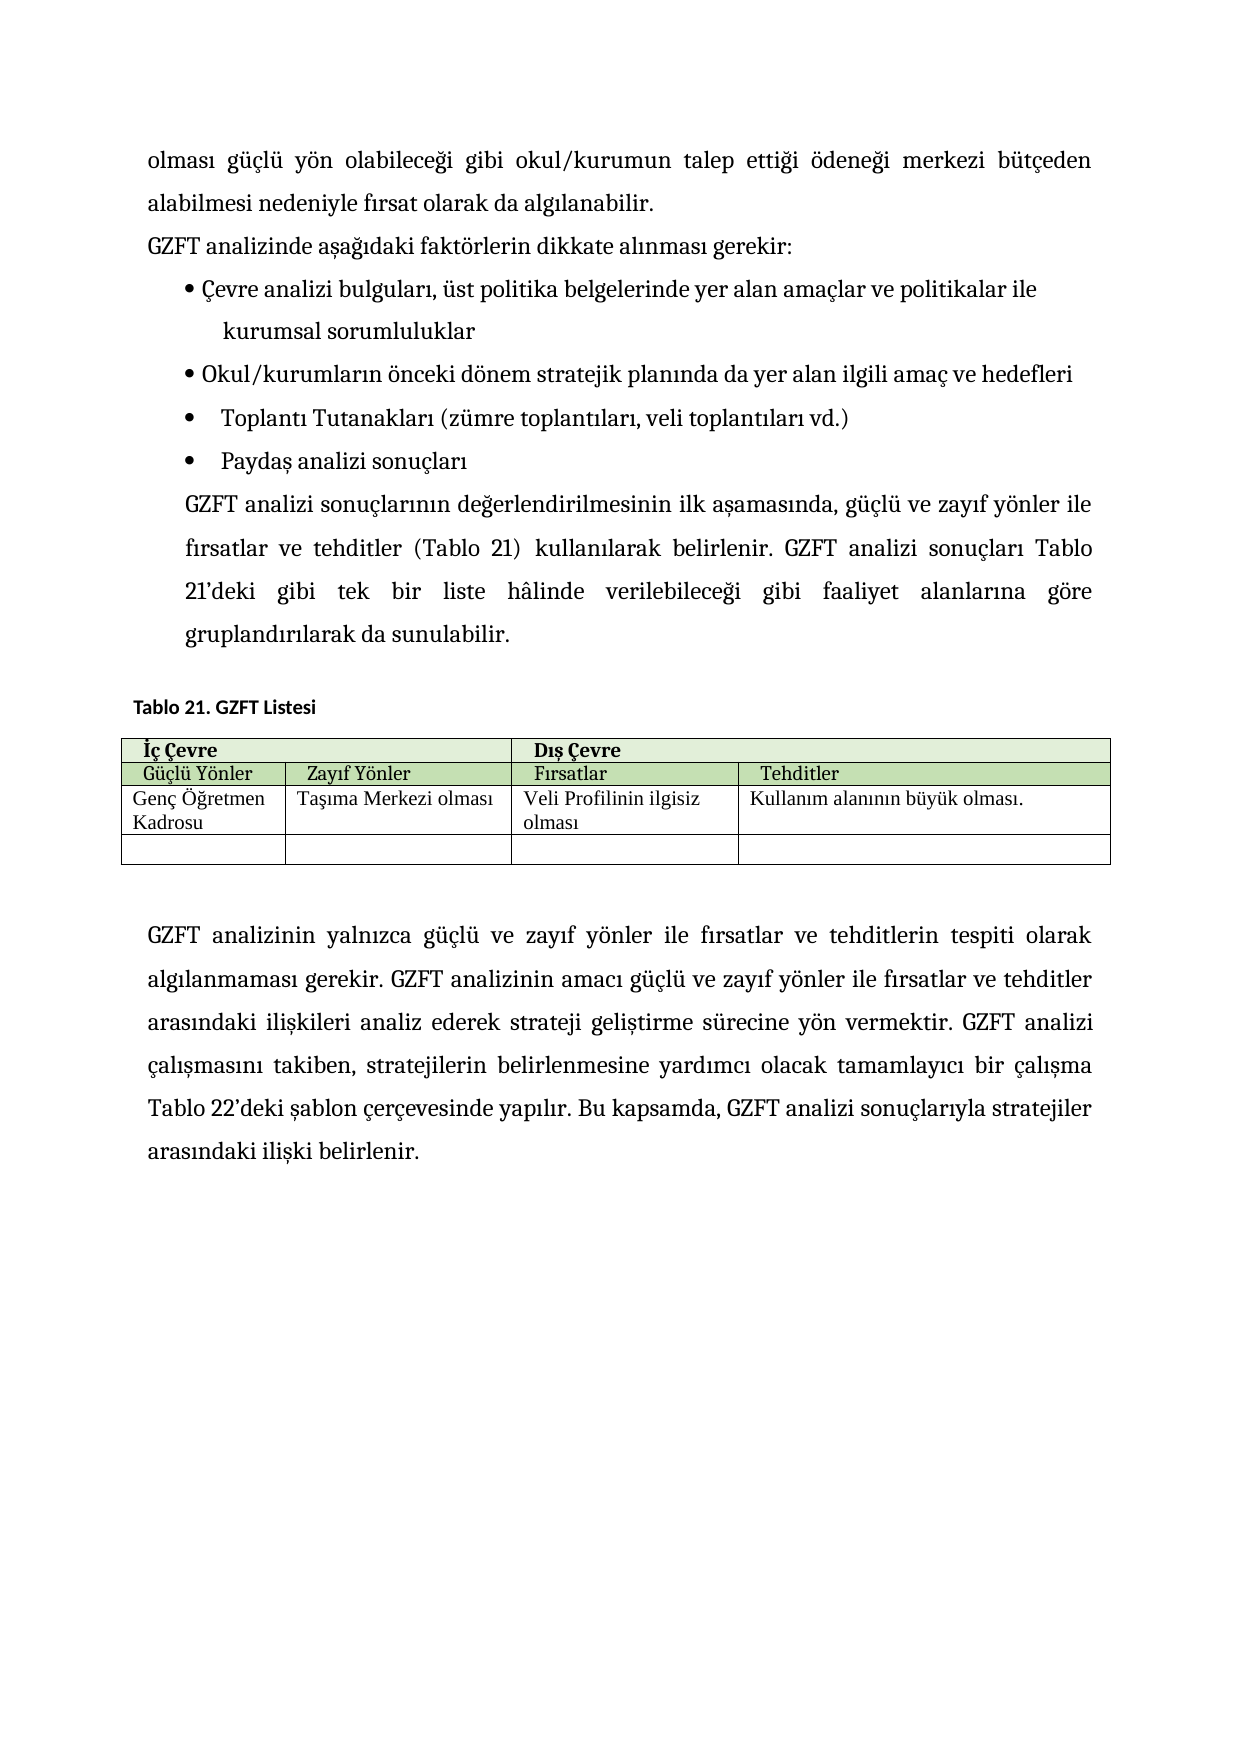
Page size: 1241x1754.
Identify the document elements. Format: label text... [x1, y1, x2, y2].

table_cell Fırsatlar [512, 763, 738, 785]
text  Çevre analizi bulguları, üst politika belgelerinde yer alan amaçlar ve politikalar ile kurumsal sorumluluklar [185, 275, 1097, 346]
table_cell [739, 835, 1110, 863]
table_cell [512, 835, 738, 863]
table_cell Zayıf Yönler [286, 763, 511, 785]
text  Okul/kurumların önceki dönem stratejik planında da yer alan ilgili amaç ve hedefleri [185, 360, 1097, 389]
table_cell [286, 835, 511, 863]
text Tablo 21. GZFT Listesi [133, 694, 1134, 719]
table_cell Güçlü Yönler [122, 763, 285, 785]
table_cell Veli Profilinin ilgisiz olması [512, 786, 738, 834]
table_header İç Çevre [122, 739, 511, 762]
table_cell [122, 835, 285, 863]
text GZFT analizi sonuçlarının değerlendirilmesinin ilk aşamasında, güçlü ve zayıf yönler ile fırsatlar ve tehditler (Tablo 21) kullanılarak belirlenir. GZFT analizi sonuçları Tablo 21’deki gibi tek bir liste hâlinde verilebileceği gibi faaliyet alanlarına göre gruplandırılarak da sunulabilir. [185, 490, 1093, 648]
text olması güçlü yön olabileceği gibi okul/kurumun talep ettiği ödeneği merkezi bütçeden alabilmesi nedeniyle fırsat olarak da algılanabilir. [148, 146, 1092, 217]
table_cell Kullanım alanının büyük olması. [739, 786, 1110, 834]
table_cell Tehditler [739, 763, 1110, 785]
text  Toplantı Tutanakları (zümre toplantıları, veli toplantıları vd.) [185, 403, 1134, 432]
text  Paydaş analizi sonuçları [185, 447, 1134, 476]
table_cell Genç Öğretmen Kadrosu [122, 786, 285, 834]
text GZFT analizinin yalnızca güçlü ve zayıf yönler ile fırsatlar ve tehditlerin tespiti olarak algılanmaması gerekir. GZFT analizinin amacı güçlü ve zayıf yönler ile fırsatlar ve tehditler arasındaki ilişkileri analiz ederek strateji geliştirme sürecine yön vermektir. GZFT analizi çalışmasını takiben, stratejilerin belirlenmesine yardımcı olacak tamamlayıcı bir çalışma Tablo 22’deki şablon çerçevesinde yapılır. Bu kapsamda, GZFT analizi sonuçlarıyla stratejiler arasındaki ilişki belirlenir. [148, 921, 1093, 1166]
text GZFT analizinde aşağıdaki faktörlerin dikkate alınması gerekir: [148, 232, 1134, 261]
table_header Dış Çevre [512, 739, 1110, 762]
table_cell Taşıma Merkezi olması [286, 786, 511, 834]
